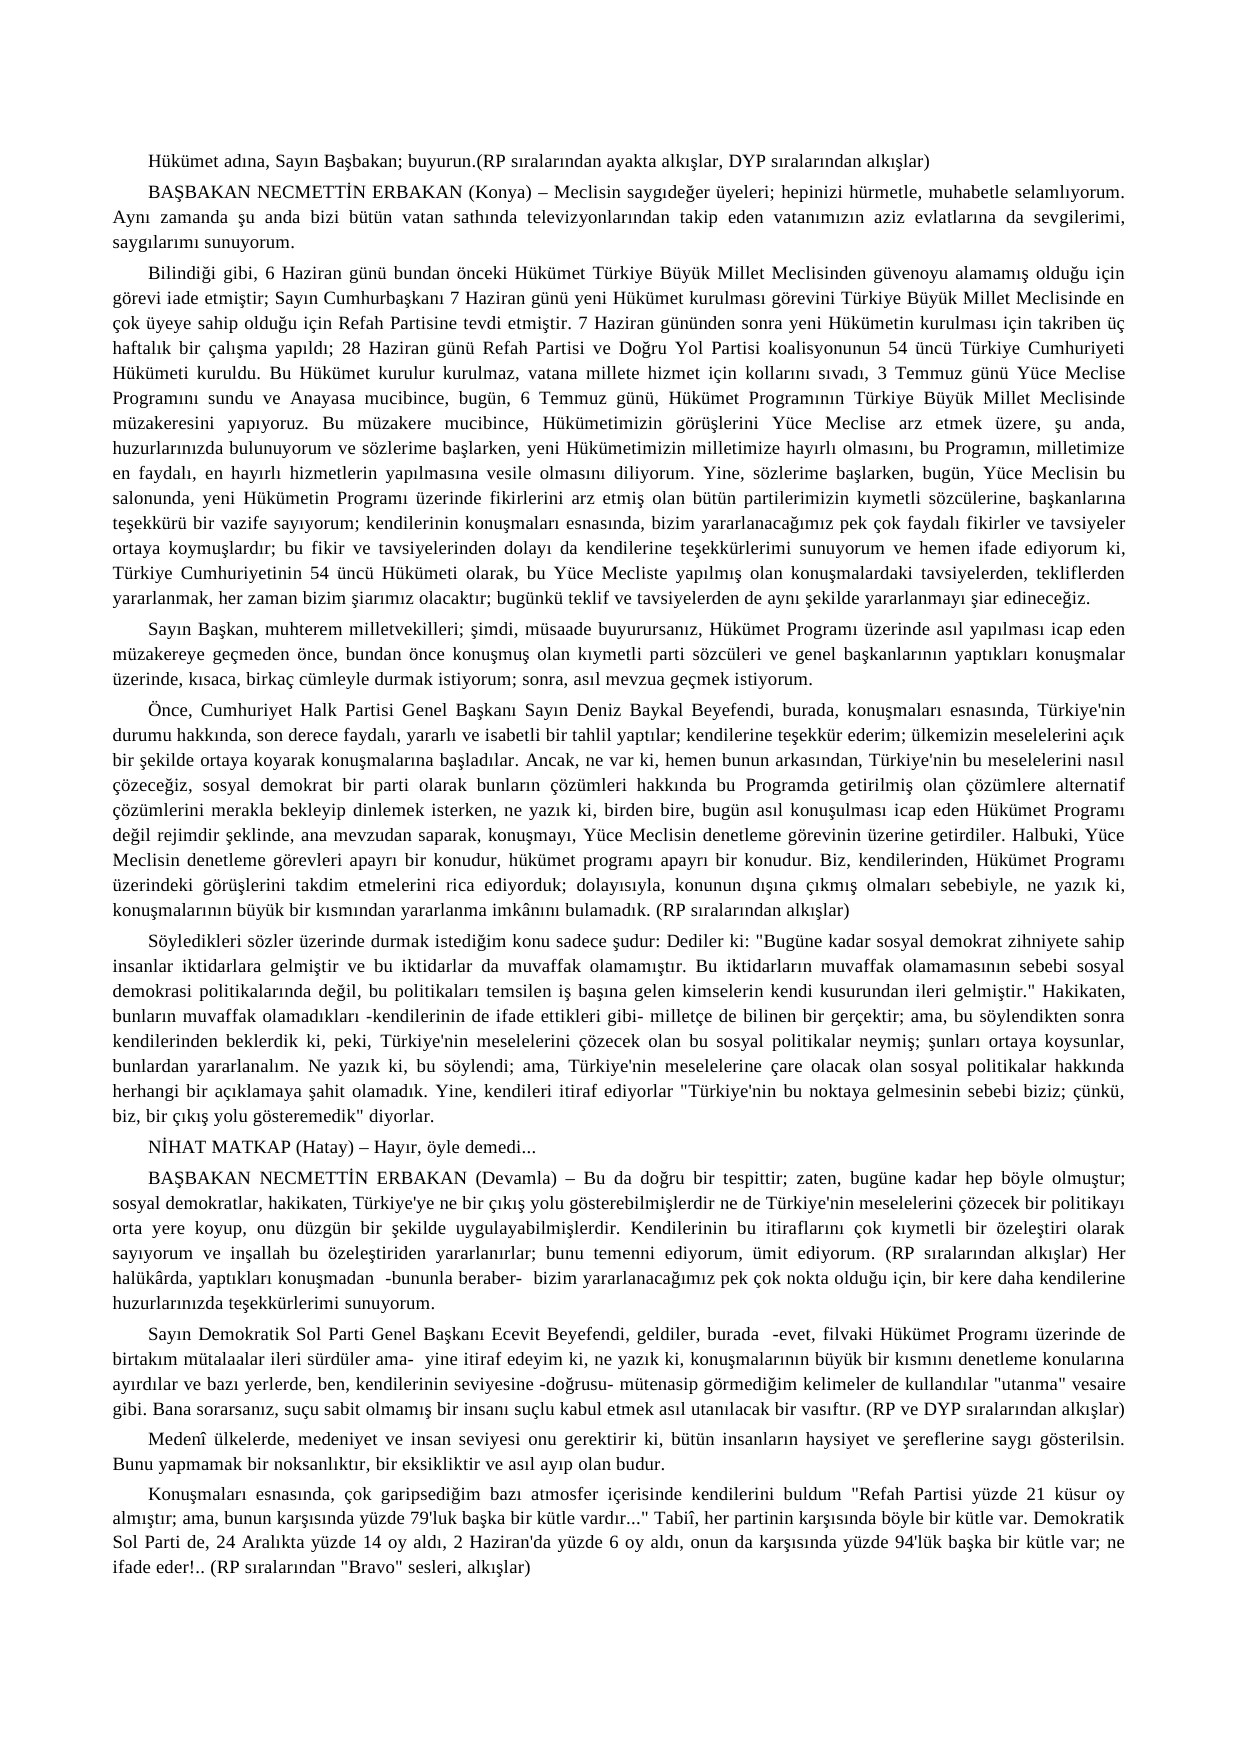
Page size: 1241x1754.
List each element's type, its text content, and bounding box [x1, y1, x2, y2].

text Konuşmaları esnasında, çok garipsediğim bazı atmosfer içerisinde kendilerini buldum "Refah Partisi yüzde 21 küsur oy almıştır; ama, bunun karşısında yüzde 79'luk başka bir kütle vardır..." Tabiî, her partinin karşısında böyle bir kütle var. Demokratik Sol Parti de, 24 Aralıkta yüzde 14 oy aldı, 2 Haziran'da yüzde 6 oy aldı, onun da karşısında yüzde 94'lük başka bir kütle var; ne ifade eder!.. (RP sıralarından "Bravo" sesleri, alkışlar) [112, 1481, 1128, 1578]
text BAŞBAKAN NECMETTİN ERBAKAN (Konya) – Meclisin saygıdeğer üyeleri; hepinizi hürmetle, muhabetle selamlıyorum. Aynı zamanda şu anda bizi bütün vatan sathında televizyonlarından takip eden vatanımızın aziz evlatlarına da sevgilerimi, saygılarımı sunuyorum. [112, 178, 1128, 253]
text NİHAT MATKAP (Hatay) – Hayır, öyle demedi... [112, 1133, 1128, 1158]
text Önce, Cumhuriyet Halk Partisi Genel Başkanı Sayın Deniz Baykal Beyefendi, burada, konuşmaları esnasında, Türkiye'nin durumu hakkında, son derece faydalı, yararlı ve isabetli bir tahlil yaptılar; kendilerine teşekkür ederim; ülkemizin meselelerini açık bir şekilde ortaya koyarak konuşmalarına başladılar. Ancak, ne var ki, hemen bunun arkasından, Türkiye'nin bu meselelerini nasıl çözeceğiz, sosyal demokrat bir parti olarak bunların çözümleri hakkında bu Programda getirilmiş olan çözümlere alternatif çözümlerini merakla bekleyip dinlemek isterken, ne yazık ki, birden bire, bugün asıl konuşulması icap eden Hükümet Programı değil rejimdir şeklinde, ana mevzudan saparak, konuşmayı, Yüce Meclisin denetleme görevinin üzerine getirdiler. Halbuki, Yüce Meclisin denetleme görevleri apayrı bir konudur, hükümet programı apayrı bir konudur. Biz, kendilerinden, Hükümet Programı üzerindeki görüşlerini takdim etmelerini rica ediyorduk; dolayısıyla, konunun dışına çıkmış olmaları sebebiyle, ne yazık ki, konuşmalarının büyük bir kısmından yararlanma imkânını bulamadık. (RP sıralarından alkışlar) [112, 696, 1128, 921]
text Söyledikleri sözler üzerinde durmak istediğim konu sadece şudur: Dediler ki: "Bugüne kadar sosyal demokrat zihniyete sahip insanlar iktidarlara gelmiştir ve bu iktidarlar da muvaffak olamamıştır. Bu iktidarların muvaffak olamamasının sebebi sosyal demokrasi politikalarında değil, bu politikaları temsilen iş başına gelen kimselerin kendi kusurundan ileri gelmiştir." Hakikaten, bunların muvaffak olamadıkları -kendilerinin de ifade ettikleri gibi- milletçe de bilinen bir gerçektir; ama, bu söylendikten sonra kendilerinden beklerdik ki, peki, Türkiye'nin meselelerini çözecek olan bu sosyal politikalar neymiş; şunları ortaya koysunlar, bunlardan yararlanalım. Ne yazık ki, bu söylendi; ama, Türkiye'nin meselelerine çare olacak olan sosyal politikalar hakkında herhangi bir açıklamaya şahit olamadık. Yine, kendileri itiraf ediyorlar "Türkiye'nin bu noktaya gelmesinin sebebi biziz; çünkü, biz, bir çıkış yolu gösteremedik" diyorlar. [112, 927, 1128, 1127]
text Medenî ülkelerde, medeniyet ve insan seviyesi onu gerektirir ki, bütün insanların haysiyet ve şereflerine saygı gösterilsin. Bunu yapmamak bir noksanlıktır, bir eksikliktir ve asıl ayıp olan budur. [112, 1426, 1128, 1475]
text Hükümet adına, Sayın Başbakan; buyurun.(RP sıralarından ayakta alkışlar, DYP sıralarından alkışlar) [112, 148, 1128, 173]
text Sayın Başkan, muhterem milletvekilleri; şimdi, müsaade buyurursanız, Hükümet Programı üzerinde asıl yapılması icap eden müzakereye geçmeden önce, bundan önce konuşmuş olan kıymetli parti sözcüleri ve genel başkanlarının yaptıkları konuşmalar üzerinde, kısaca, birkaç cümleyle durmak istiyorum; sonra, asıl mevzua geçmek istiyorum. [112, 615, 1128, 690]
text Bilindiği gibi, 6 Haziran günü bundan önceki Hükümet Türkiye Büyük Millet Meclisinden güvenoyu alamamış olduğu için görevi iade etmiştir; Sayın Cumhurbaşkanı 7 Haziran günü yeni Hükümet kurulması görevini Türkiye Büyük Millet Meclisinde en çok üyeye sahip olduğu için Refah Partisine tevdi etmiştir. 7 Haziran gününden sonra yeni Hükümetin kurulması için takriben üç haftalık bir çalışma yapıldı; 28 Haziran günü Refah Partisi ve Doğru Yol Partisi koalisyonunun 54 üncü Türkiye Cumhuriyeti Hükümeti kuruldu. Bu Hükümet kurulur kurulmaz, vatana millete hizmet için kollarını sıvadı, 3 Temmuz günü Yüce Meclise Programını sundu ve Anayasa mucibince, bugün, 6 Temmuz günü, Hükümet Programının Türkiye Büyük Millet Meclisinde müzakeresini yapıyoruz. Bu müzakere mucibince, Hükümetimizin görüşlerini Yüce Meclise arz etmek üzere, şu anda, huzurlarınızda bulunuyorum ve sözlerime başlarken, yeni Hükümetimizin milletimize hayırlı olmasını, bu Programın, milletimize en faydalı, en hayırlı hizmetlerin yapılmasına vesile olmasını diliyorum. Yine, sözlerime başlarken, bugün, Yüce Meclisin bu salonunda, yeni Hükümetin Programı üzerinde fikirlerini arz etmiş olan bütün partilerimizin kıymetli sözcülerine, başkanlarına teşekkürü bir vazife sayıyorum; kendilerinin konuşmaları esnasında, bizim yararlanacağımız pek çok faydalı fikirler ve tavsiyeler ortaya koymuşlardır; bu fikir ve tavsiyelerinden dolayı da kendilerine teşekkürlerimi sunuyorum ve hemen ifade ediyorum ki, Türkiye Cumhuriyetinin 54 üncü Hükümeti olarak, bu Yüce Mecliste yapılmış olan konuşmalardaki tavsiyelerden, tekliflerden yararlanmak, her zaman bizim şiarımız olacaktır; bugünkü teklif ve tavsiyelerden de aynı şekilde yararlanmayı şiar edineceğiz. [112, 259, 1128, 609]
text BAŞBAKAN NECMETTİN ERBAKAN (Devamla) – Bu da doğru bir tespittir; zaten, bugüne kadar hep böyle olmuştur; sosyal demokratlar, hakikaten, Türkiye'ye ne bir çıkış yolu gösterebilmişlerdir ne de Türkiye'nin meselelerini çözecek bir politikayı orta yere koyup, onu düzgün bir şekilde uygulayabilmişlerdir. Kendilerinin bu itiraflarını çok kıymetli bir özeleştiri olarak sayıyorum ve inşallah bu özeleştiriden yararlanırlar; bunu temenni ediyorum, ümit ediyorum. (RP sıralarından alkışlar) Her halükârda, yaptıkları konuşmadan -bununla beraber- bizim yararlanacağımız pek çok nokta olduğu için, bir kere daha kendilerine huzurlarınızda teşekkürlerimi sunuyorum. [112, 1164, 1128, 1314]
text Sayın Demokratik Sol Parti Genel Başkanı Ecevit Beyefendi, geldiler, burada -evet, filvaki Hükümet Programı üzerinde de birtakım mütalaalar ileri sürdüler ama- yine itiraf edeyim ki, ne yazık ki, konuşmalarının büyük bir kısmını denetleme konularına ayırdılar ve bazı yerlerde, ben, kendilerinin seviyesine -doğrusu- mütenasip görmediğim kelimeler de kullandılar "utanma" vesaire gibi. Bana sorarsanız, suçu sabit olmamış bir insanı suçlu kabul etmek asıl utanılacak bir vasıftır. (RP ve DYP sıralarından alkışlar) [112, 1320, 1128, 1420]
